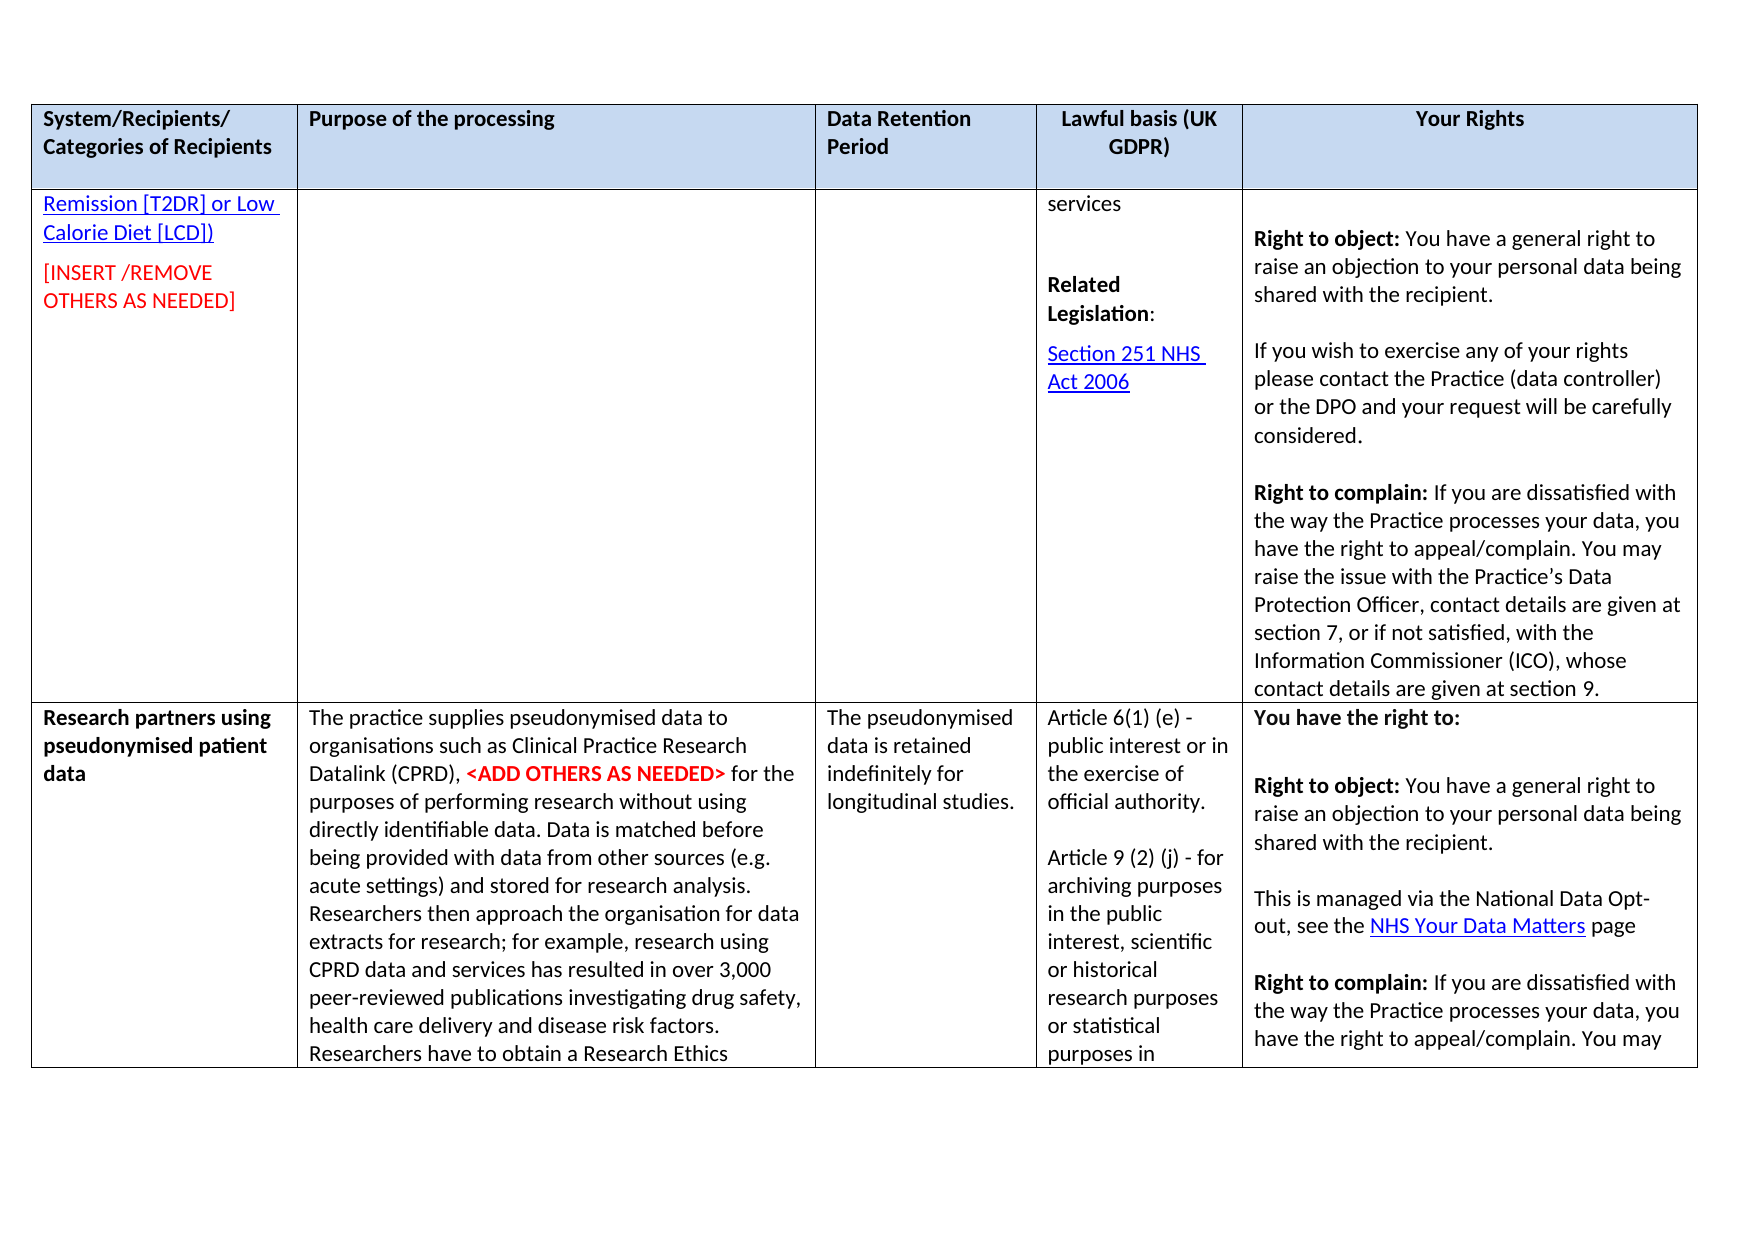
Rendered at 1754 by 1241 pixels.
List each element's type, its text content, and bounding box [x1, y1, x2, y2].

table_header Your Rights [1243, 105, 1697, 188]
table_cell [1243, 190, 1697, 702]
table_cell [816, 190, 1036, 702]
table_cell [298, 703, 815, 1067]
table_header Data Retention Period [816, 105, 1036, 188]
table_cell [32, 190, 297, 702]
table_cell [32, 703, 297, 1067]
table_header System/Recipients/ Categories of Recipients [32, 105, 297, 188]
table_header Lawful basis (UK GDPR) [1037, 105, 1242, 188]
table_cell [1037, 703, 1242, 1067]
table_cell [1243, 703, 1697, 1067]
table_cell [298, 190, 815, 702]
table_header Purpose of the processing [298, 105, 815, 188]
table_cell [816, 703, 1036, 1067]
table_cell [1037, 190, 1242, 702]
